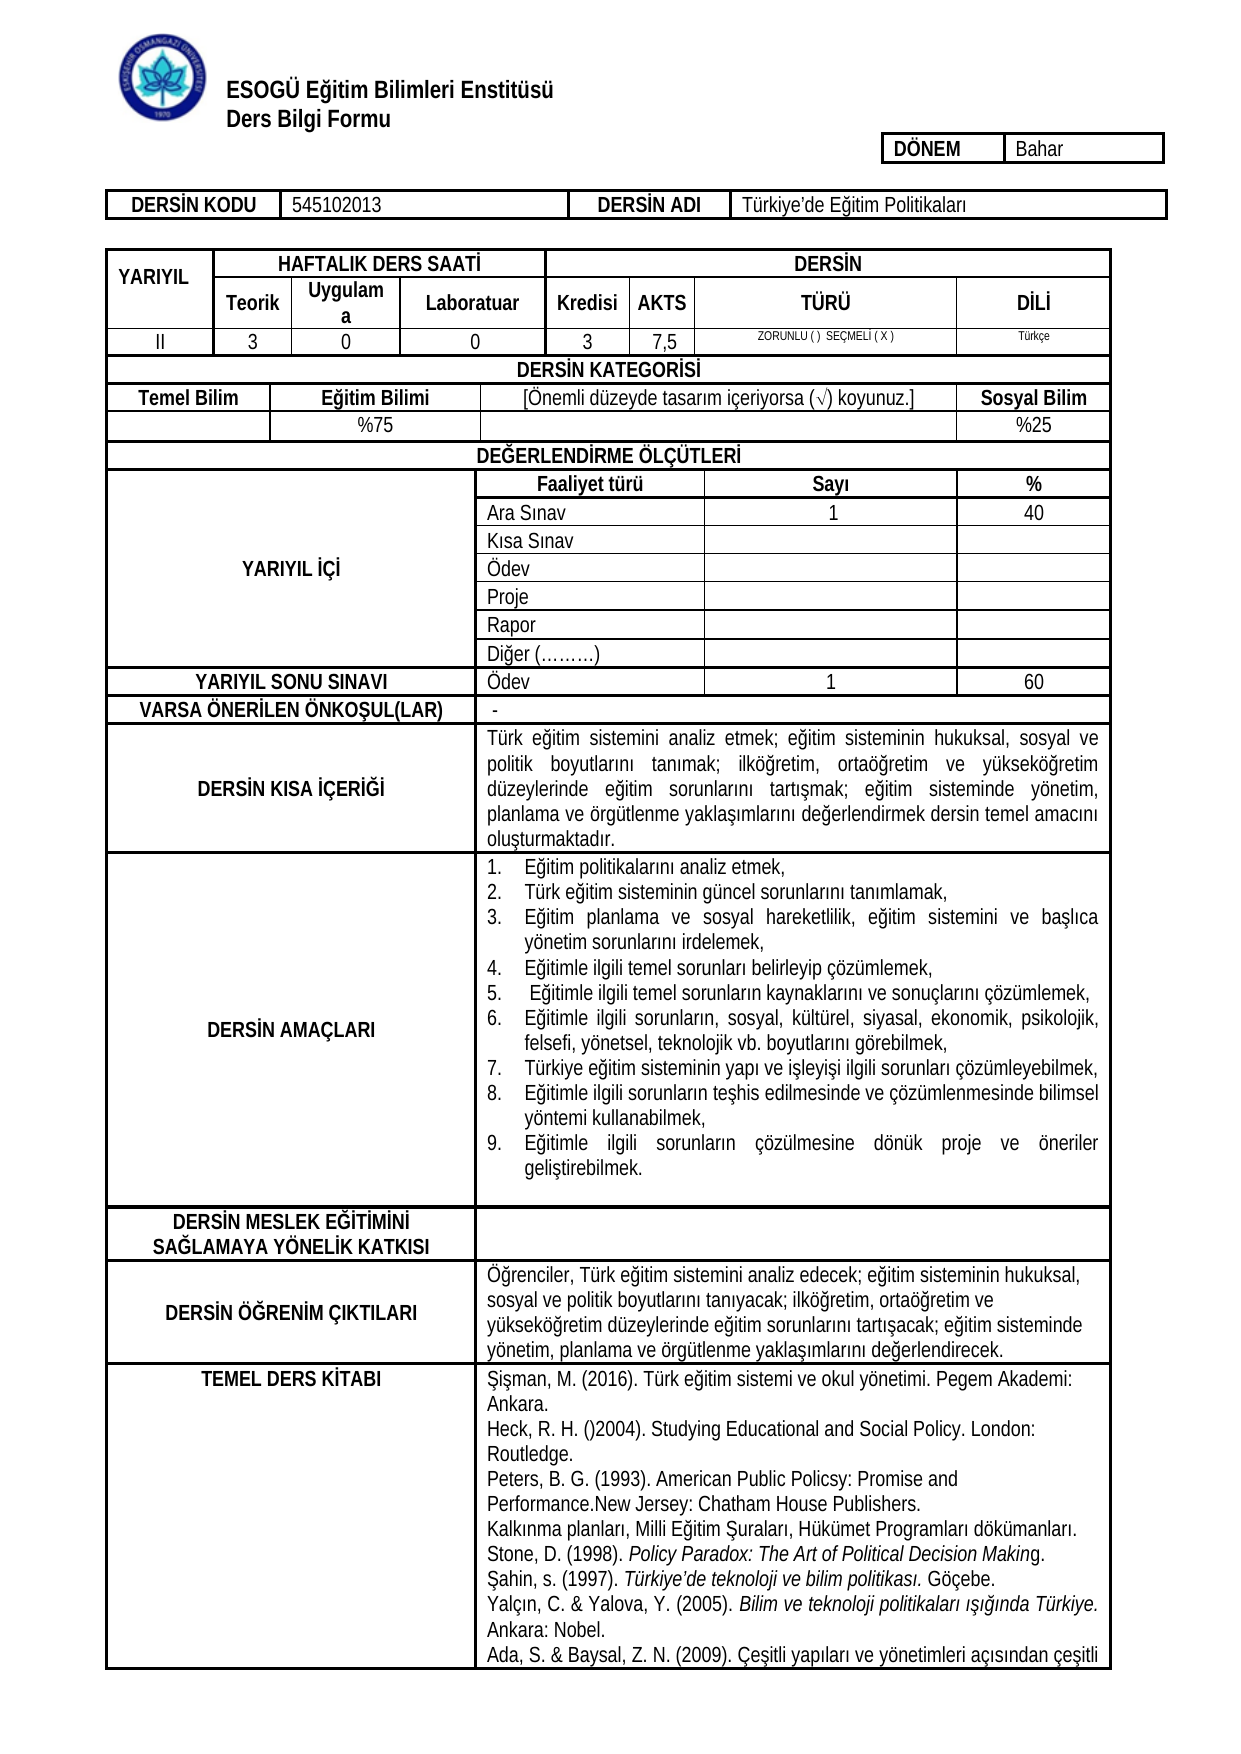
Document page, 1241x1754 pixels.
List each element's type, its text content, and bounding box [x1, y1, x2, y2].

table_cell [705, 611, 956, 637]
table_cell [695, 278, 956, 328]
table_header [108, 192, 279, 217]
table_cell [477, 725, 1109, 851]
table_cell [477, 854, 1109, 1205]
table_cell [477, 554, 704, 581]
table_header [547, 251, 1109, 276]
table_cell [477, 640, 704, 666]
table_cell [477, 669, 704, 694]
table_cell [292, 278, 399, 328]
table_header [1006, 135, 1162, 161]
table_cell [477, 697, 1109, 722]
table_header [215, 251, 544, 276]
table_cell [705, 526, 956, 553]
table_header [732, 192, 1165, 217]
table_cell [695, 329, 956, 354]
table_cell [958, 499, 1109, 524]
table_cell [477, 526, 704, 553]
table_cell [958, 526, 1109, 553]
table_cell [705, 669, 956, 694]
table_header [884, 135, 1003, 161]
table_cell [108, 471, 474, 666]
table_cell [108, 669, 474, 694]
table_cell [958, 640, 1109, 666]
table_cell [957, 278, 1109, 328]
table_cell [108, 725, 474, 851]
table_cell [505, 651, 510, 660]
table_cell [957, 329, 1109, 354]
picture [117, 33, 208, 123]
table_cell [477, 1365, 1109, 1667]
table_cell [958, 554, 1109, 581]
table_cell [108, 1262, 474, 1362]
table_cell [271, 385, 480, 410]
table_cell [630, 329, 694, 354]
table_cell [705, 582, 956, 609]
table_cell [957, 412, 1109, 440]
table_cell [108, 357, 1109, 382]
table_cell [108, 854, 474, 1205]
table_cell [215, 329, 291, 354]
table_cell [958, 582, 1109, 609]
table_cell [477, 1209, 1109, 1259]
text Ders Bilgi Formu [118, 104, 1122, 132]
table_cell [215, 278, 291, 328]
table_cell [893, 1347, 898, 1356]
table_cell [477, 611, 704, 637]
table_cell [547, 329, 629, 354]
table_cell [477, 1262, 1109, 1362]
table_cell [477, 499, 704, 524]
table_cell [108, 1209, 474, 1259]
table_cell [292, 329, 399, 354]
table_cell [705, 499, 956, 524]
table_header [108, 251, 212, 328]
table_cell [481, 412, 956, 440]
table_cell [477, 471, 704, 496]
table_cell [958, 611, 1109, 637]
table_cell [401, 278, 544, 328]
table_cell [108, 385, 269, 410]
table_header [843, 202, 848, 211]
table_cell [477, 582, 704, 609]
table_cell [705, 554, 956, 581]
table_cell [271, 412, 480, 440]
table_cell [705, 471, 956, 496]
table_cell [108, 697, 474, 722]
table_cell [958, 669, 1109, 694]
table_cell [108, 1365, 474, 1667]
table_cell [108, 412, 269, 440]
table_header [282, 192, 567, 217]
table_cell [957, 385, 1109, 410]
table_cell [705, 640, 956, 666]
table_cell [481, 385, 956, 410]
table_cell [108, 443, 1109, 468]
text ESOGÜ Eğitim Bilimleri Enstitüsü [208, 75, 1122, 104]
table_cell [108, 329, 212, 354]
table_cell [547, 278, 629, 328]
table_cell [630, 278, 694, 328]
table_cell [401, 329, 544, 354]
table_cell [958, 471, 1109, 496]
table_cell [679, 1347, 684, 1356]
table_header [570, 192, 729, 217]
